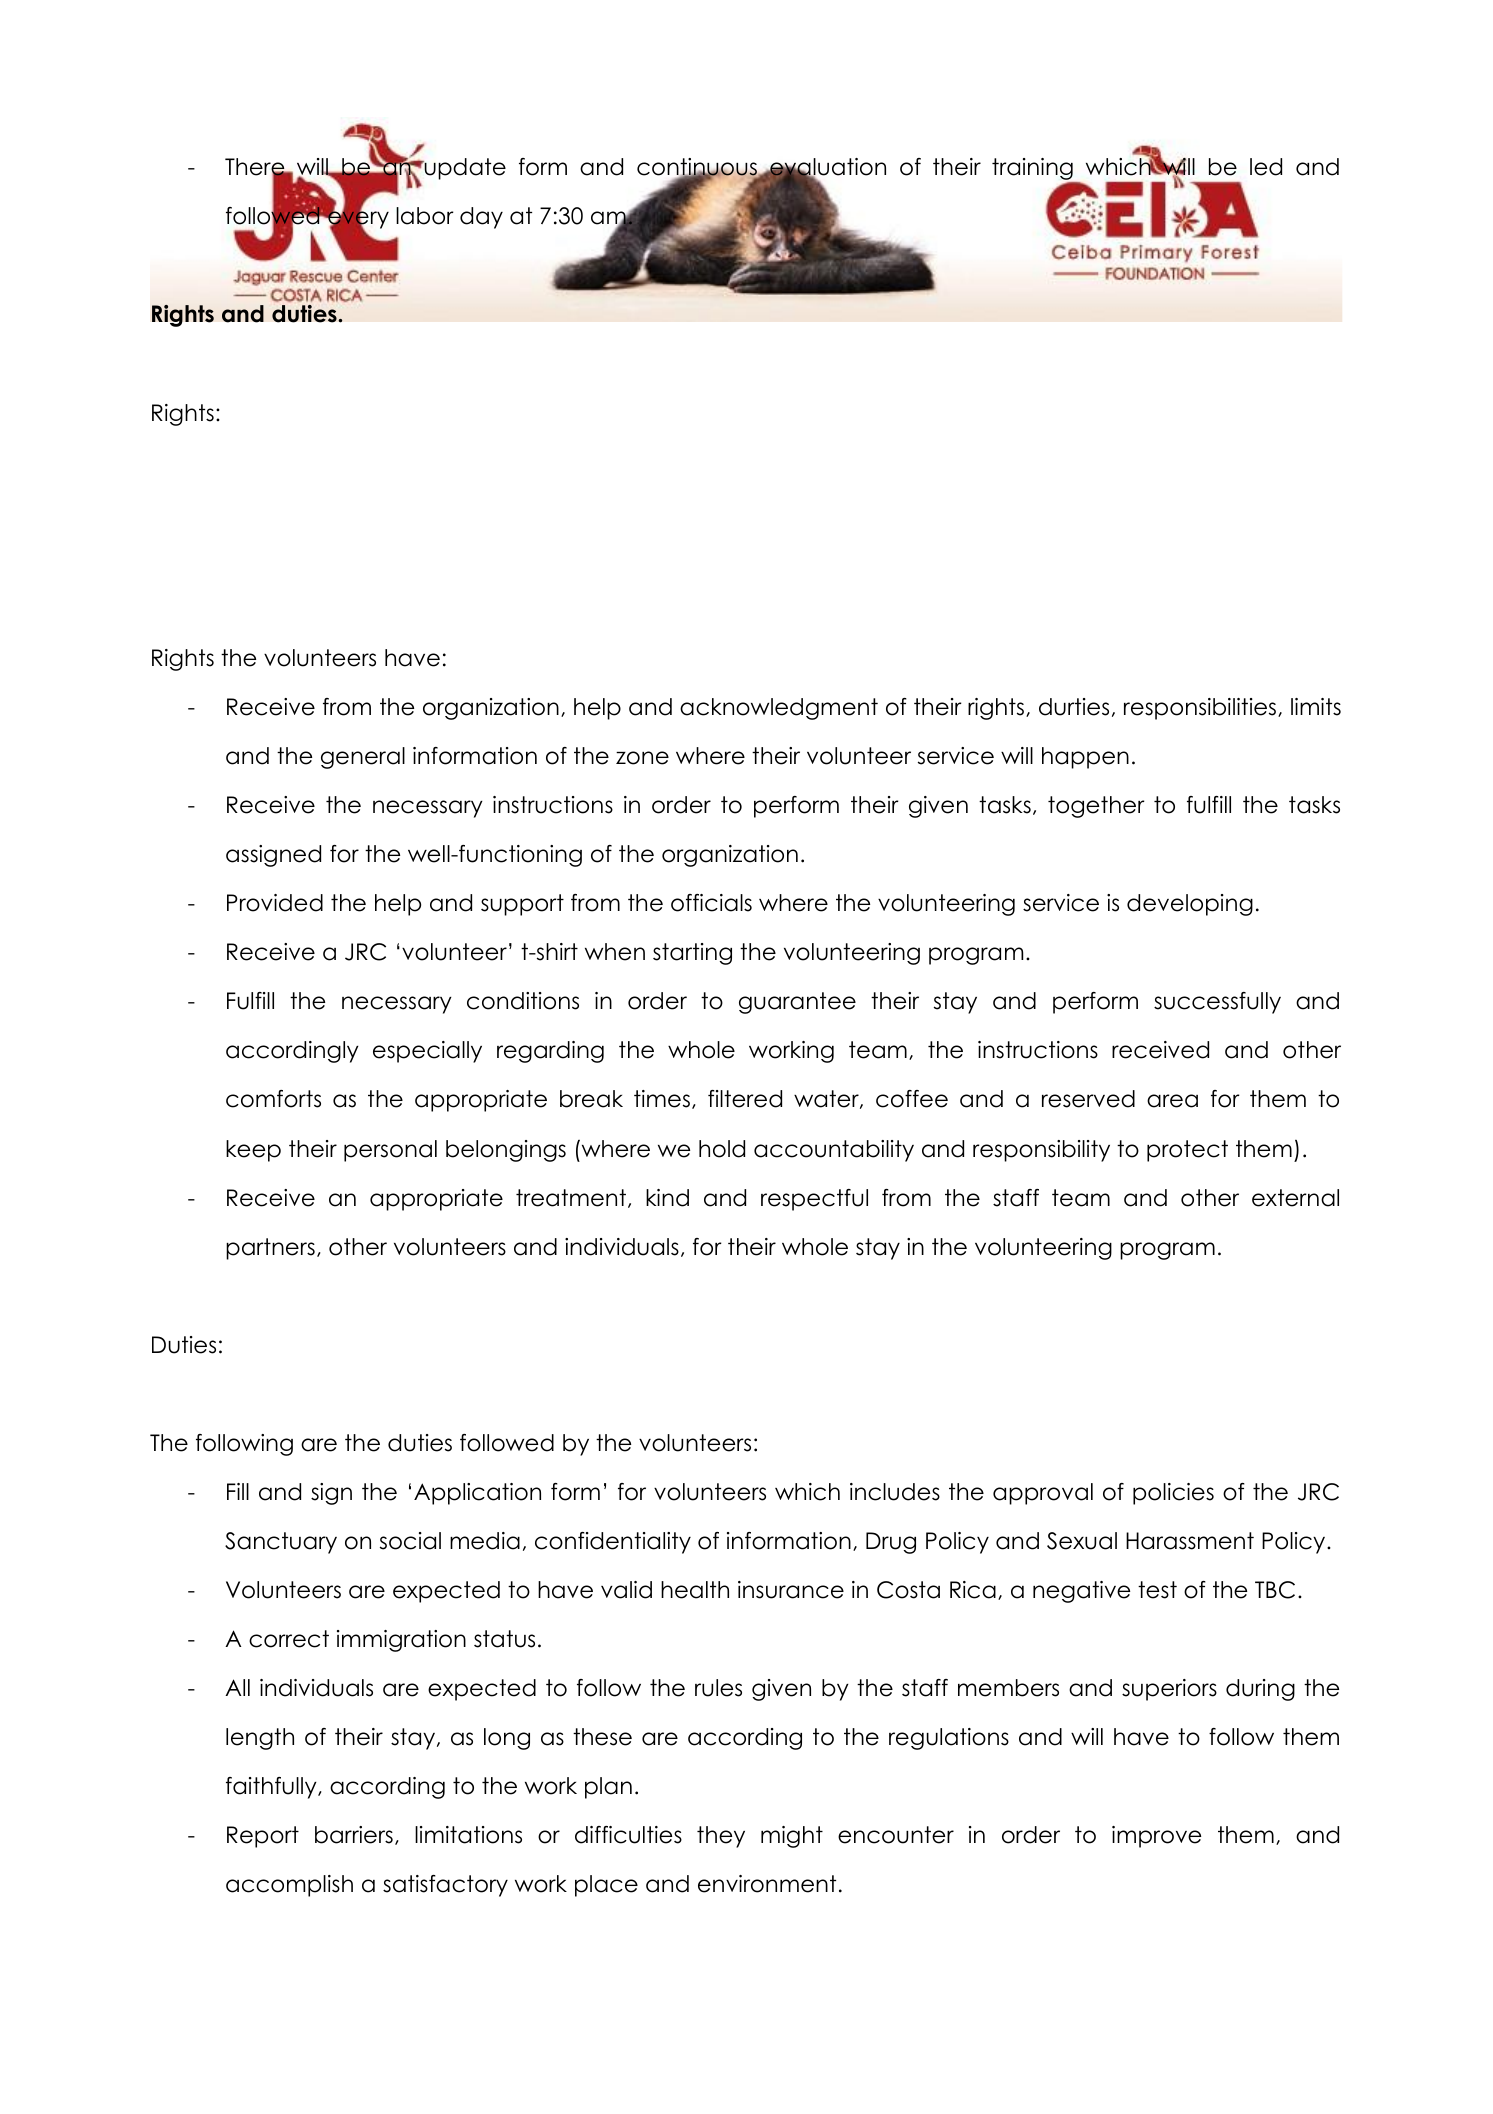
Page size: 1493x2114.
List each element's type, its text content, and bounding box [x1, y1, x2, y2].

list Receive an appropriate treatment, kind and respectful from the staff team and other external partners, other volunteers and individuals, for their whole stay in the volunteering program. [187, 1180, 1343, 1262]
list Receive a JRC ‘volunteer’ t-shirt when starting the volunteering program. [187, 935, 1343, 968]
picture [150, 117, 1343, 297]
list Report barriers, limitations or difficulties they might encounter in order to improve them, and accomplish a satisfactory work place and environment. [187, 1818, 1343, 1900]
list Provided the help and support from the officials where the volunteering service is developing. [187, 886, 1343, 919]
list Fill and sign the ‘Application form’ for volunteers which includes the approval of policies of the JRC Sanctuary on social media, confidentiality of information, Drug Policy and Sexual Harassment Policy. [187, 1475, 1343, 1556]
text The following are the duties followed by the volunteers: [150, 1426, 1343, 1458]
list Receive the necessary instructions in order to perform their given tasks, together to fulfill the tasks assigned for the well-functioning of the organization. [187, 788, 1343, 869]
text Rights: [150, 395, 1343, 428]
text Rights and duties. [150, 297, 1343, 330]
list A correct immigration status. [187, 1622, 1343, 1654]
list Receive from the organization, help and acknowledgment of their rights, durties, responsibilities, limits and the general information of the zone where their volunteer service will happen. [187, 690, 1343, 771]
text Duties: [150, 1327, 1343, 1360]
list All individuals are expected to follow the rules given by the staff members and superiors during the length of their stay, as long as these are according to the regulations and will have to follow them faithfully, according to the work plan. [187, 1671, 1343, 1802]
text Rights the volunteers have: [150, 641, 1343, 673]
list There will be an update form and continuous evaluation of their training which will be led and followed every labor day at 7:30 am. [187, 150, 1343, 232]
list Fulfill the necessary conditions in order to guarantee their stay and perform successfully and accordingly especially regarding the whole working team, the instructions received and other comforts as the appropriate break times, filtered water, coffee and a reserved area for them to keep their personal belongings (where we hold accountability and responsibility to protect them). [187, 984, 1343, 1164]
list Volunteers are expected to have valid health insurance in Costa Rica, a negative test of the TBC. [187, 1573, 1343, 1606]
